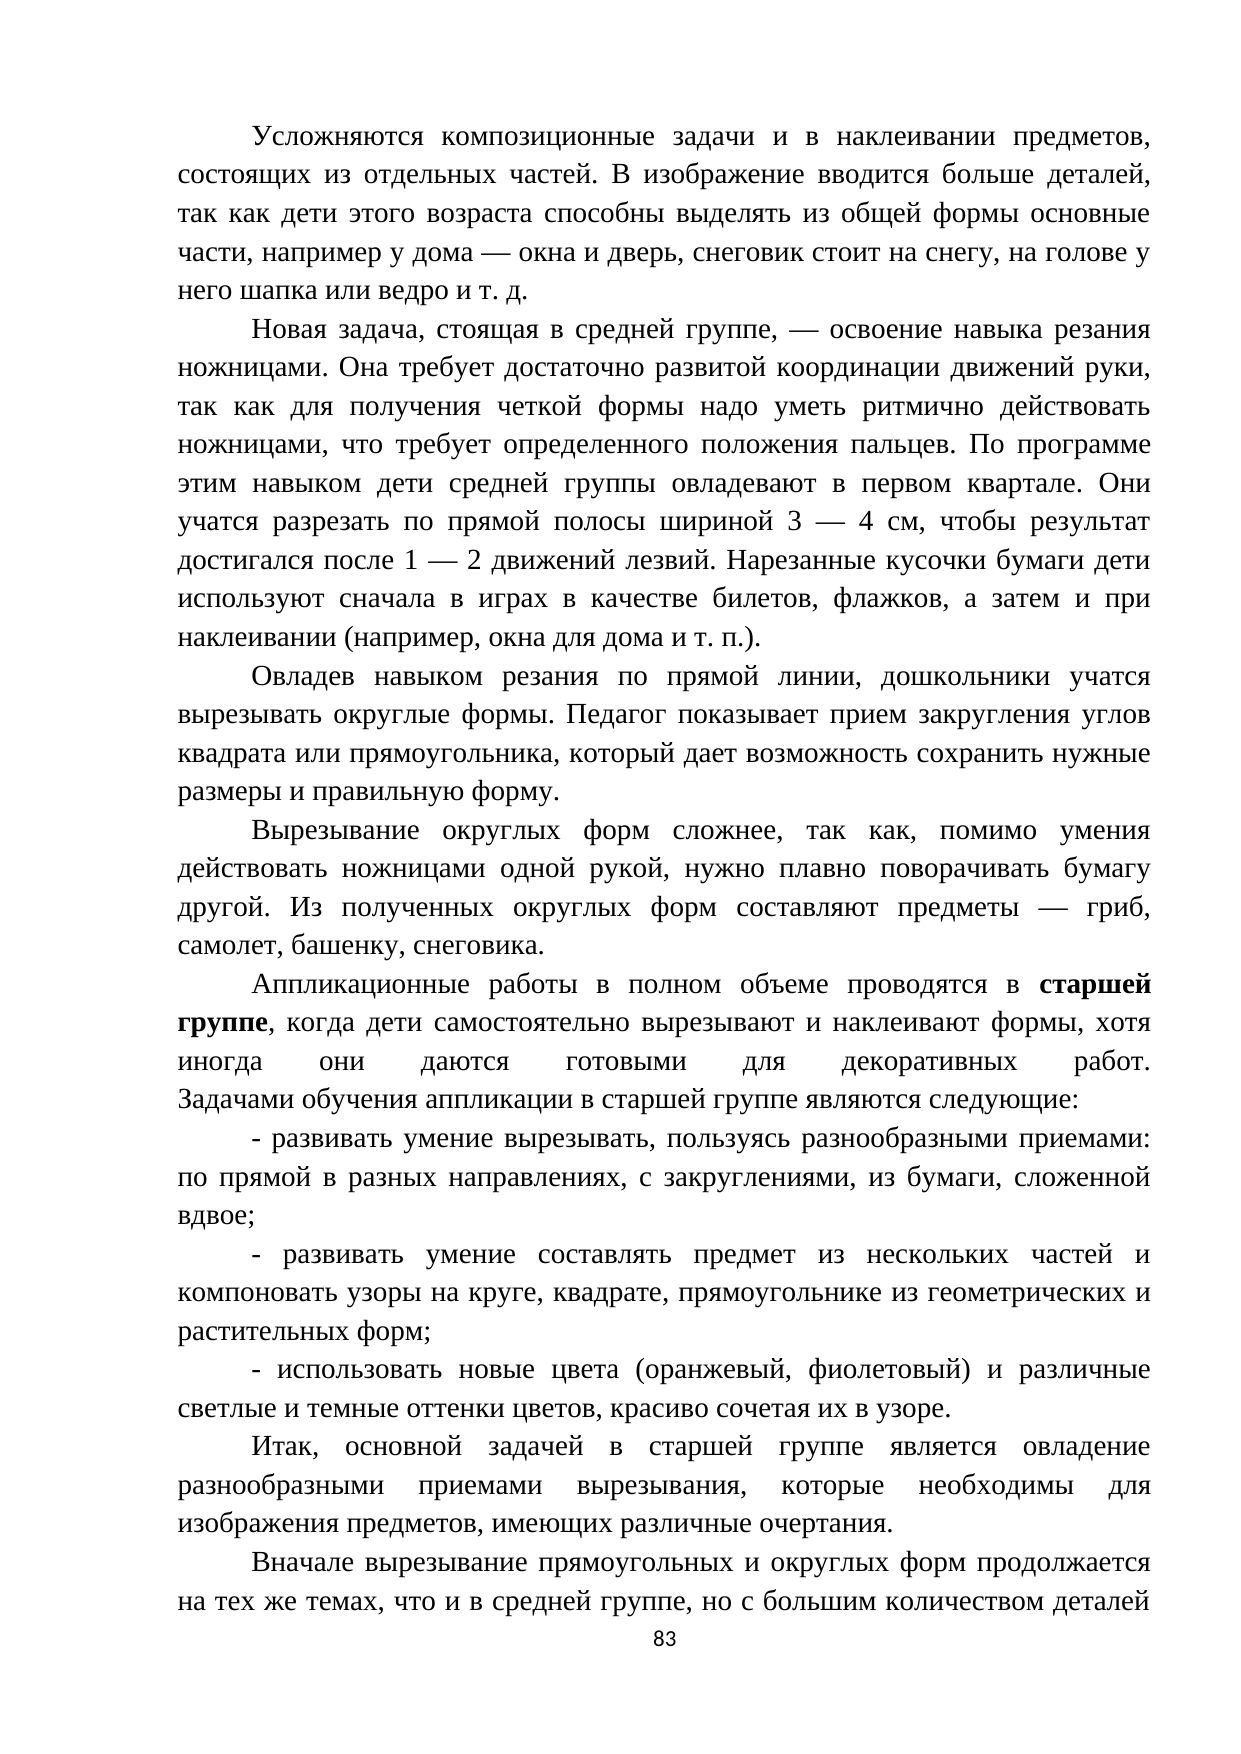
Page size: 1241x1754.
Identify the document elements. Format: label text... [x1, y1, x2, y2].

text - развивать умение вырезывать, пользуясь разнообразными приемами: по прямой в разных направлениях, с закруглениями, из бумаги, сложенной вдвое; [177, 1120, 1152, 1231]
text Итак, основной задачей в старшей группе является овладение разнообразными приемами вырезывания, которые необходимы для изображения предметов, имеющих различные очертания. [177, 1428, 1152, 1539]
text Вырезывание округлых форм сложнее, так как, помимо умения действовать ножницами одной рукой, нужно плавно поворачивать бумагу другой. Из полученных округлых форм составляют предметы — гриб, самолет, башенку, снеговика. [177, 812, 1152, 961]
text Усложняются композиционные задачи и в наклеивании предметов, состоящих из отдельных частей. В изображение вводится больше деталей, так как дети этого возраста способны выделять из общей формы основные части, например у дома — окна и дверь, снеговик стоит на снегу, на голове у него шапка или ведро и т. д. [177, 118, 1152, 306]
text Овладев навыком резания по прямой линии, дошкольники учатся вырезывать округлые формы. Педагог показывает прием закругления углов квадрата или прямоугольника, который дает возможность сохранить нужные размеры и правильную форму. [177, 658, 1152, 807]
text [177, 1544, 1152, 1616]
text Новая задача, стоящая в средней группе, — освоение навыка резания ножницами. Она требует достаточно развитой координации движений руки, так как для получения четкой формы надо уметь ритмично действовать ножницами, что требует определенного положения пальцев. По программе этим навыком дети средней группы овладевают в первом квартале. Они учатся разрезать по прямой полосы шириной 3 — 4 см, чтобы результат достигался после 1 — 2 движений лезвий. Нарезанные кусочки бумаги дети используют сначала в играх в качестве билетов, флажков, а затем и при наклеивании (например, окна для дома и т. п.). [177, 311, 1152, 653]
text - использовать новые цвета (оранжевый, фиолетовый) и различные светлые и темные оттенки цветов, красиво сочетая их в узоре. [177, 1351, 1152, 1423]
text - развивать умение составлять предмет из нескольких частей и компоновать узоры на круге, квадрате, прямоугольнике из геометрических и растительных форм; [177, 1236, 1152, 1346]
text Аппликационные работы в полном объеме проводятся в старшей группе, когда дети самостоятельно вырезывают и наклеивают формы, хотя иногда они даются готовыми для декоративных работ. Задачами обучения аппликации в старшей группе являются следующие: [177, 966, 1152, 1115]
